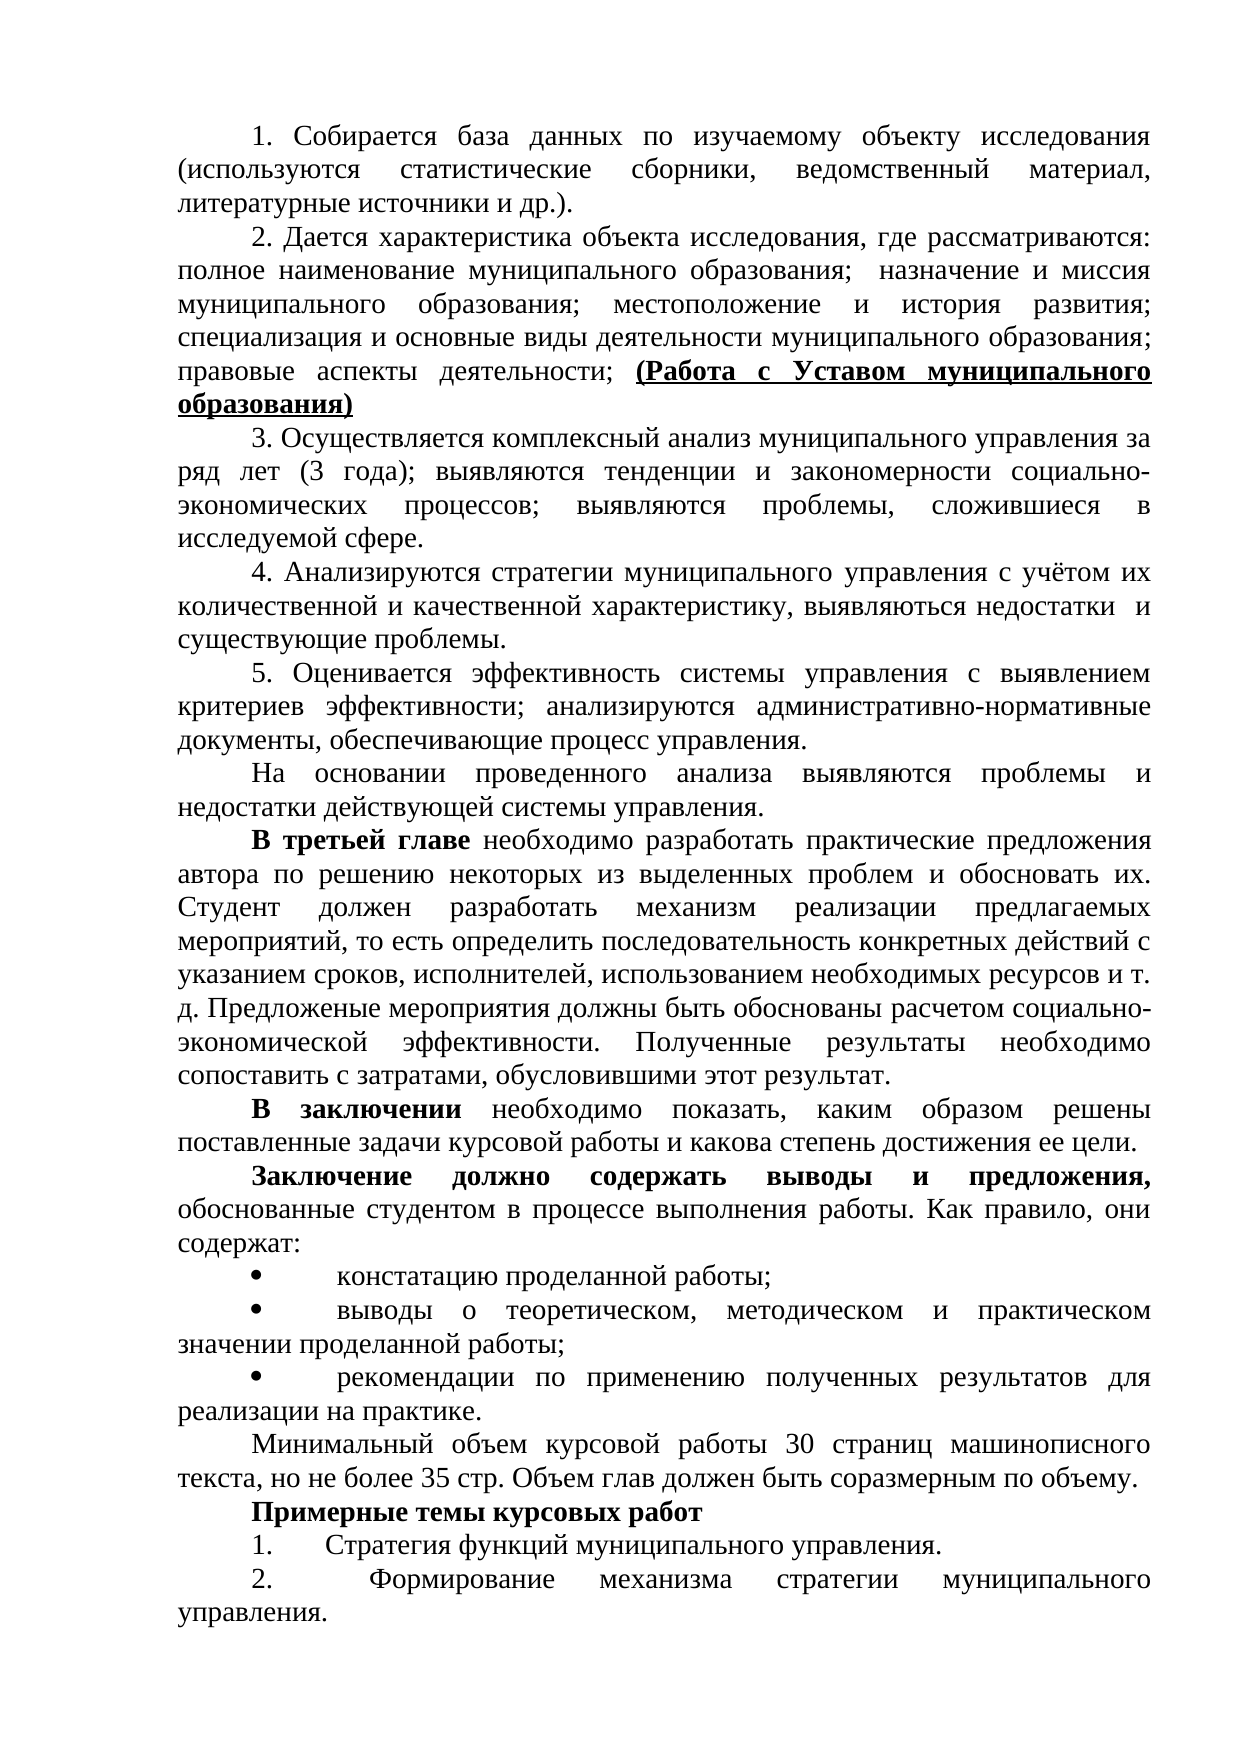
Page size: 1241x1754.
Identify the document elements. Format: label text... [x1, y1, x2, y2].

list Стратегия функций муниципального управления. [177, 1527, 1152, 1561]
text 3. Осуществляется комплексный анализ муниципального управления за ряд лет (3 года); выявляются тенденции и закономерности социально-экономических процессов; выявляются проблемы, сложившиеся в исследуемой сфере. [177, 420, 1152, 554]
text В третьей главе необходимо разработать практические предложения автора по решению некоторых из выделенных проблем и обосновать их. Студент должен разработать механизм реализации предлагаемых мероприятий, то есть определить последовательность конкретных действий с указанием сроков, исполнителей, использованием необходимых ресурсов и т. д. Предложеные мероприятия должны быть обоснованы расчетом социально-экономической эффективности. Полученные результаты необходимо сопоставить с затратами, обусловившими этот результат. [177, 822, 1152, 1091]
list выводы о теоретическом, методическом и практическом значении проделанной работы; [177, 1292, 1152, 1359]
text Заключение должно содержать выводы и предложения, обоснованные студентом в процессе выполнения работы. Как правило, они содержат: [177, 1158, 1152, 1258]
list констатацию проделанной работы; [177, 1258, 1152, 1292]
text В заключении необходимо показать, каким образом решены поставленные задачи курсовой работы и какова степень достижения ее цели. [177, 1091, 1152, 1158]
text 1. Собирается база данных по изучаемому объекту исследования (используются статистические сборники, ведомственный материал, литературные источники и др.). [177, 118, 1152, 219]
text Примерные темы курсовых работ [177, 1494, 1152, 1527]
text 5. Оценивается эффективность системы управления с выявлением критериев эффективности; анализируются административно-нормативные документы, обеспечивающие процесс управления. [177, 655, 1152, 755]
text На основании проведенного анализа выявляются проблемы и недостатки действующей системы управления. [177, 755, 1152, 822]
text 4. Анализируются стратегии муниципального управления с учётом их количественной и качественной характеристику, выявляються недостатки и существующие проблемы. [177, 554, 1152, 655]
list рекомендации по применению полученных результатов для реализации на практике. [177, 1359, 1152, 1427]
list Формирование механизма стратегии муниципального управления. [177, 1561, 1152, 1628]
text 2. Дается характеристика объекта исследования, где рассматриваются: полное наименование муниципального образования; назначение и миссия муниципального образования; местоположение и история развития; специализация и основные виды деятельности муниципального образования; правовые аспекты деятельности; (Работа с Уставом муниципального образования) [177, 219, 1152, 420]
text Минимальный объем курсовой работы 30 страниц машинописного текста, но не более 35 стр. Объем глав должен быть соразмерным по объему. [177, 1427, 1152, 1494]
